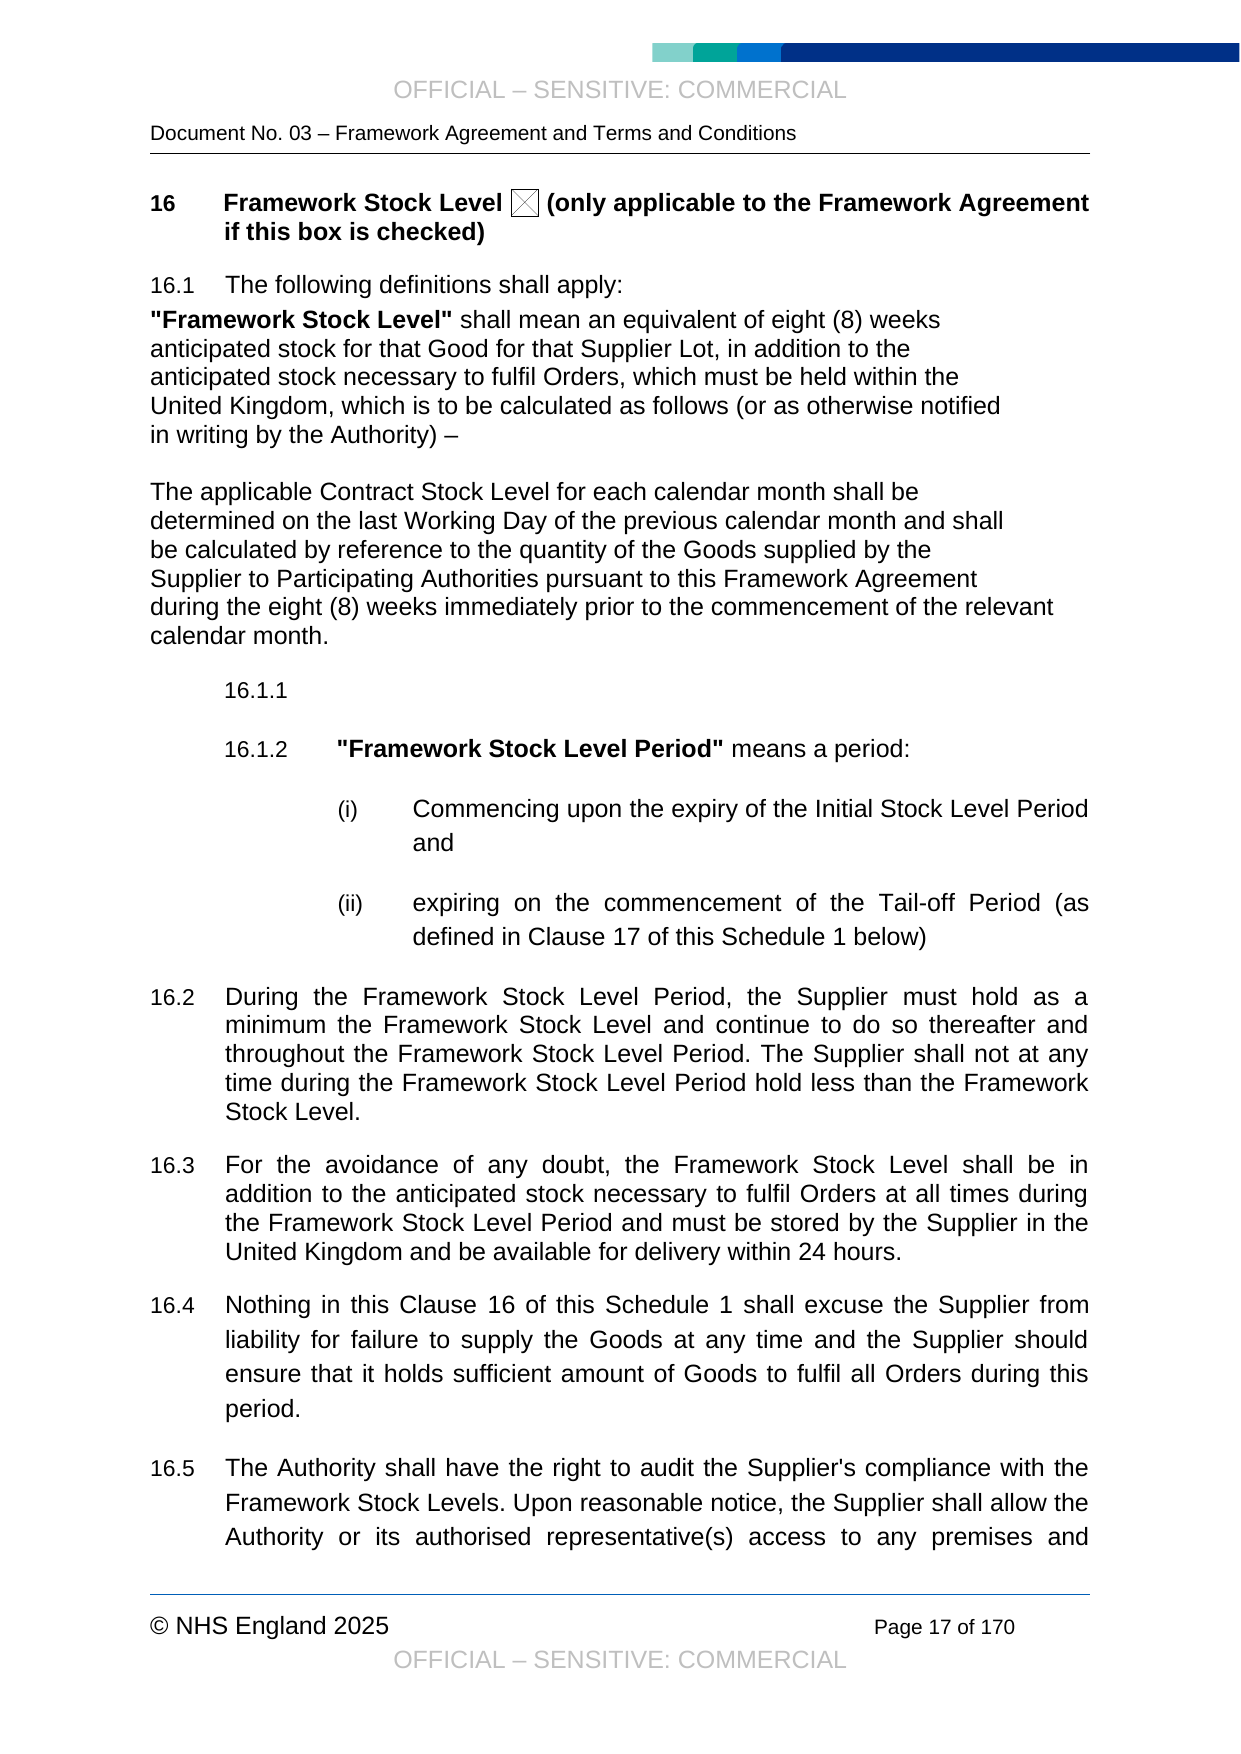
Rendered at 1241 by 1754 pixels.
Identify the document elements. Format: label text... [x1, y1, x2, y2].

text United Kingdom, which is to be calculated as follows (or as otherwise notified [150, 391, 1090, 420]
text in writing by the Authority) – [150, 420, 1090, 449]
text "Framework Stock Level" shall mean an equivalent of eight (8) weeks [150, 305, 1090, 334]
text during the eight (8) weeks immediately prior to the commencement of the relevant calendar month. [150, 592, 1090, 650]
subtitle "Framework Stock Level Period" means a period: [224, 734, 1090, 763]
text determined on the last Working Day of the previous calendar month and shall [150, 506, 1090, 535]
subtitle Nothing in this Clause 16 of this Schedule 1 shall excuse the Supplier from liability for failure to supply the Goods at any time and the Supplier should ensure that it holds sufficient amount of Goods to fulfil all Orders during this period. [150, 1291, 1090, 1423]
text anticipated stock necessary to fulfil Orders, which must be held within the [150, 362, 1090, 391]
subtitle Framework Stock Level (only applicable to the Framework Agreement if this box is checked) [150, 188, 1090, 245]
text Supplier to Participating Authorities pursuant to this Framework Agreement [150, 564, 1090, 592]
subtitle During the Framework Stock Level Period, the Supplier must hold as a minimum the Framework Stock Level and continue to do so thereafter and throughout the Framework Stock Level Period. The Supplier shall not at any time during the Framework Stock Level Period hold less than the Framework Stock Level. [150, 982, 1090, 1126]
subtitle The following definitions shall apply: [150, 270, 1090, 299]
text The applicable Contract Stock Level for each calendar month shall be [150, 477, 1090, 506]
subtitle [150, 1453, 1090, 1551]
subtitle Commencing upon the expiry of the Initial Stock Level Period and [337, 794, 1090, 857]
text be calculated by reference to the quantity of the Goods supplied by the [150, 535, 1090, 564]
text anticipated stock for that Good for that Supplier Lot, in addition to the [150, 334, 1090, 362]
subtitle expiring on the commencement of the Tail-off Period (as defined in Clause 17 of this Schedule 1 below) [337, 888, 1090, 951]
subtitle For the avoidance of any doubt, the Framework Stock Level shall be in addition to the anticipated stock necessary to fulfil Orders at all times during the Framework Stock Level Period and must be stored by the Supplier in the United Kingdom and be available for delivery within 24 hours. [150, 1151, 1090, 1266]
